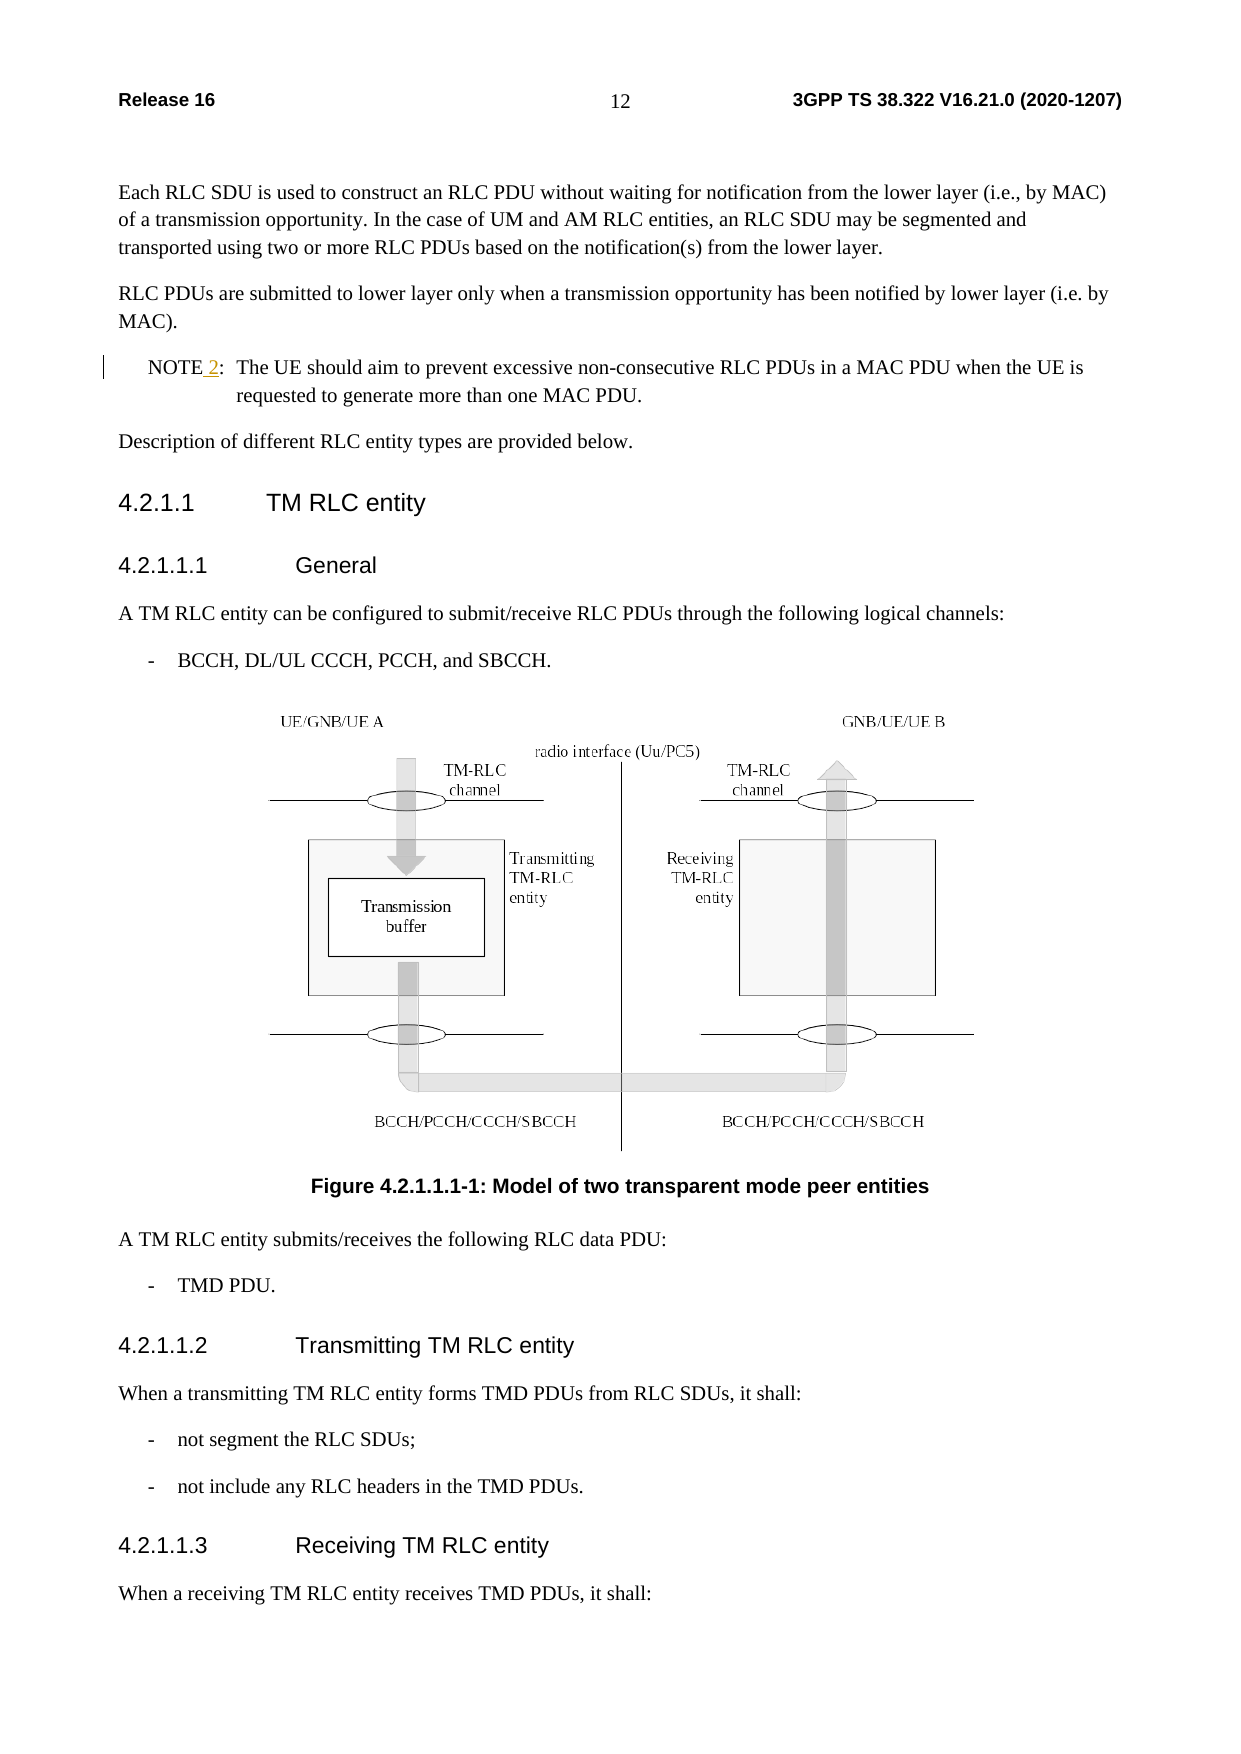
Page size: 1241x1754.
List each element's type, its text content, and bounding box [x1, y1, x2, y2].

text NOTE: The UE should aim to prevent excessive non-consecutive RLC PDUs in a MAC PDU when the UE is requested to generate more than one MAC PDU. [148, 355, 1122, 407]
subtitle 4.2.1.1.3 Receiving TM RLC entity [118, 1532, 1122, 1559]
text - TMD PDU. [148, 1273, 1122, 1297]
subtitle 4.2.1.1 TM RLC entity [118, 488, 1122, 517]
text Each RLC SDU is used to construct an RLC PDU without waiting for notification from the lower layer (i.e., by MAC) of a transmission opportunity. In the case of UM and AM RLC entities, an RLC SDU may be segmented and transported using two or more RLC PDUs based on the notification(s) from the lower layer. [118, 180, 1122, 259]
text Description of different RLC entity types are provided below. [118, 429, 1122, 453]
text - not include any RLC headers in the TMD PDUs. [148, 1473, 1122, 1498]
text When a transmitting TM RLC entity forms TMD PDUs from RLC SDUs, it shall: [118, 1381, 1122, 1405]
subtitle 4.2.1.1.1 General [118, 552, 1122, 579]
text - not segment the RLC SDUs; [148, 1427, 1122, 1451]
text A TM RLC entity can be configured to submit/receive RLC PDUs through the following logical channels: [118, 601, 1122, 625]
text RLC PDUs are submitted to lower layer only when a transmission opportunity has been notified by lower layer (i.e. by MAC). [118, 281, 1122, 333]
text A TM RLC entity submits/receives the following RLC data PDU: [118, 1227, 1122, 1251]
text When a receiving TM RLC entity receives TMD PDUs, it shall: [118, 1581, 1122, 1605]
subtitle 4.2.1.1.2 Transmitting TM RLC entity [118, 1332, 1122, 1358]
text Figure 4.2.1.1.1-1: Model of two transparent mode peer entities [118, 1174, 1122, 1198]
text - BCCH, DL/UL CCCH, PCCH, and SBCCH. [148, 648, 1122, 672]
